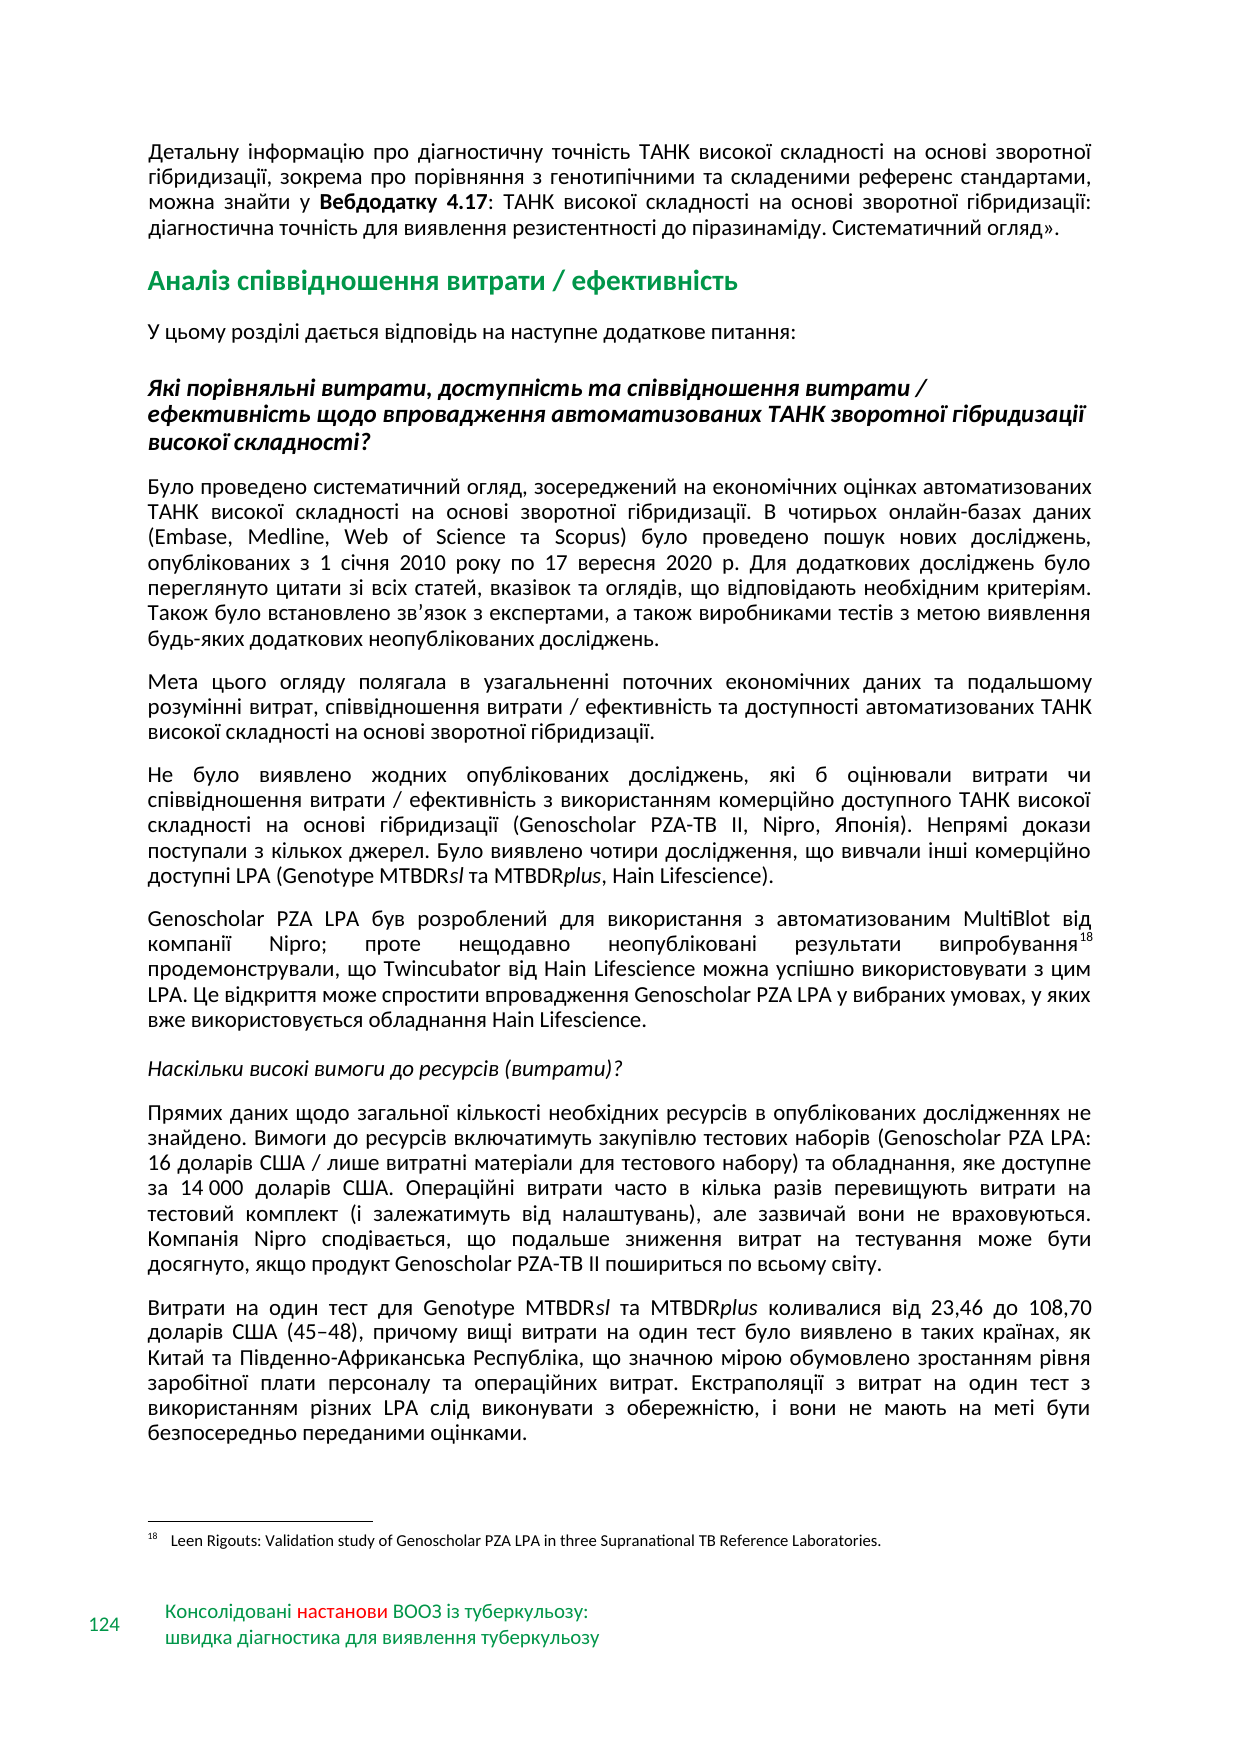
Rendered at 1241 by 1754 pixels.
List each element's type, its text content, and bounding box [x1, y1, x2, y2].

text Витрати на один тест для Genotype MTBDRsl та MTBDRplus коливалися від 23,46 до 108,70 доларів США (45–48), причому вищі витрати на один тест було виявлено в таких країнах, як Китай та Південно-Африканська Республіка, що значною мірою обумовлено зростанням рівня заробітної плати персоналу та операційних витрат. Екстраполяції з витрат на один тест з використанням різних LPA слід виконувати з обережністю, і вони не мають на меті бути безпосередньо переданими оцінками. [147, 1295, 1093, 1447]
text Детальну інформацію про діагностичну точність ТАНК високої складності на основі зворотної гібридизації, зокрема про порівняння з генотипічними та складеними референс стандартами, можна знайти у Вебдодатку 4.17: ТАНК високої складності на основі зворотної гібридизації: діагностична точність для виявлення резистентності до піразинаміду. Систематичний огляд». [148, 139, 1093, 241]
text Прямих даних щодо загальної кількості необхідних ресурсів в опублікованих дослідженнях не знайдено. Вимоги до ресурсів включатимуть закупівлю тестових наборів (Genoscholar PZA LPA: 16 доларів США / лише витратні матеріали для тестового набору) та обладнання, яке доступне за 14 000 доларів США. Операційні витрати часто в кілька разів перевищують витрати на тестовий комплект (і залежатимуть від налаштувань), але зазвичай вони не враховуються. Компанія Nipro сподівається, що подальше зниження витрат на тестування може бути досягнуто, якщо продукт Genoscholar PZA-TB II пошириться по всьому світу. [147, 1100, 1093, 1277]
text Наскільки високі вимоги до ресурсів (витрати)? [147, 1056, 1093, 1081]
text Аналіз співвідношення витрати / ефективність [147, 264, 1093, 297]
text Було проведено систематичний огляд, зосереджений на економічних оцінках автоматизованих ТАНК високої складності на основі зворотної гібридизації. В чотирьох онлайн-базах даних (Embase, Medline, Web of Science та Scopus) було проведено пошук нових досліджень, опублікованих з 1 січня 2010 року по 17 вересня 2020 р. Для додаткових досліджень було переглянуто цитати зі всіх статей, вказівок та оглядів, що відповідають необхідним критеріям. Також було встановлено зв’язок з експертами, а також виробниками тестів з метою виявлення будь-яких додаткових неопублікованих досліджень. [147, 475, 1093, 652]
text 18 Leen Rigouts: Validation study of Genoscholar PZA LPA in three Supranational TB Reference Laboratories. [147, 1532, 1093, 1550]
text Не було виявлено жодних опублікованих досліджень, які б оцінювали витрати чи співвідношення витрати / ефективність з використанням комерційно доступного ТАНК високої складності на основі гібридизації (Genoscholar PZA-TB II, Nipro, Японія). Непрямі докази поступали з кількох джерел. Було виявлено чотири дослідження, що вивчали інші комерційно доступні LPA (Genotype MTBDRsl та MTBDRplus, Hain Lifescience). [147, 763, 1092, 889]
text Які порівняльні витрати, доступність та співвідношення витрати / ефективність щодо впровадження автоматизованих ТАНК зворотної гібридизації високої складності? [147, 374, 1093, 457]
text У цьому розділі дається відповідь на наступне додаткове питання: [147, 319, 1093, 344]
text Мета цього огляду полягала в узагальненні поточних економічних даних та подальшому розумінні витрат, співвідношення витрати / ефективність та доступності автоматизованих ТАНК високої складності на основі зворотної гібридизації. [147, 669, 1093, 745]
text Genoscholar PZA LPA був розроблений для використання з автоматизованим MultiBlot від компанії Nipro; проте нещодавно неопубліковані результати випробування18 продемонстрували, що Twincubator від Hain Lifescience можна успішно використовувати з цим LPA. Це відкриття може спростити впровадження Genoscholar PZA LPA у вибраних умовах, у яких вже використовується обладнання Hain Lifescience. [147, 907, 1093, 1033]
